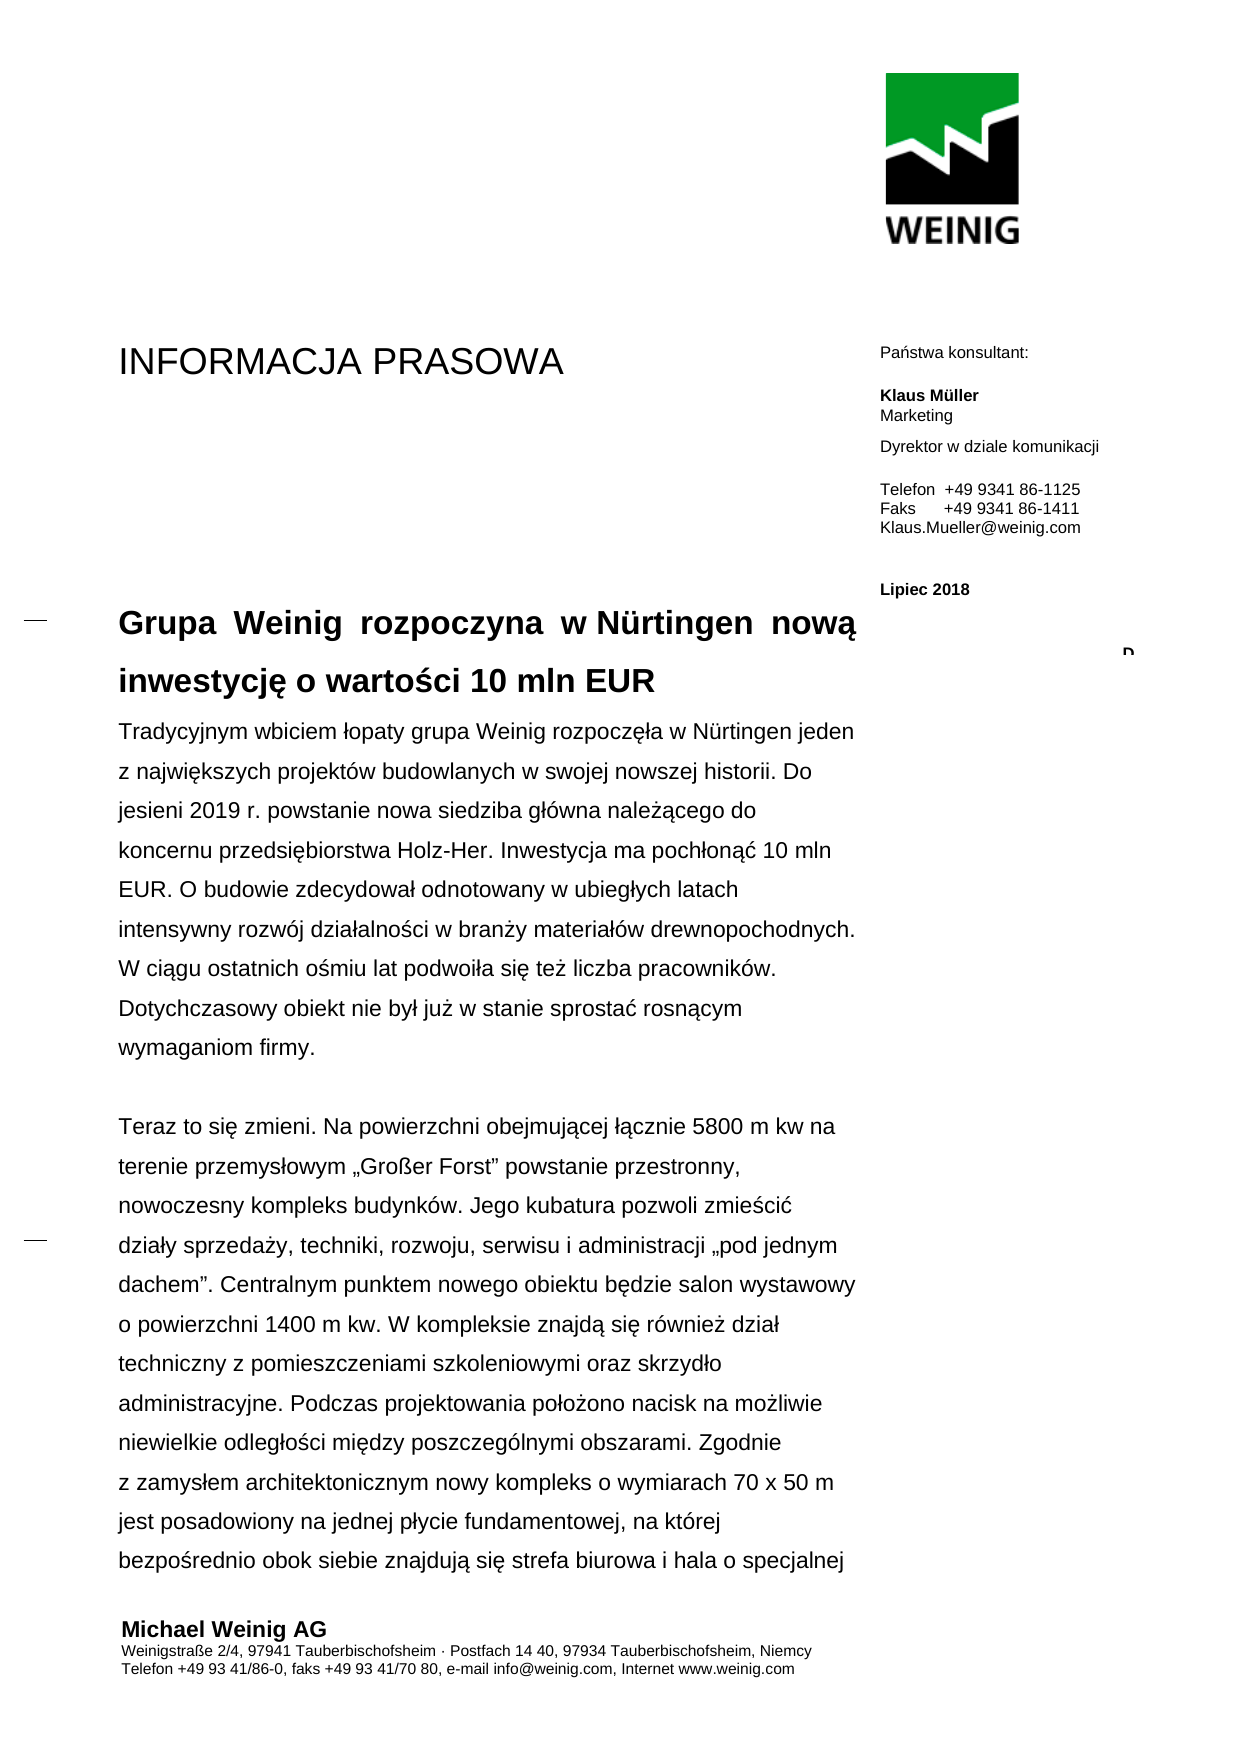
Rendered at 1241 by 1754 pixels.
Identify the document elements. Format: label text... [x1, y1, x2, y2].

text Tradycyjnym wbiciem łopaty grupa Weinig rozpoczęła w Nürtingen jeden z największych projektów budowlanych w swojej nowszej historii. Do jesieni 2019 r. powstanie nowa siedziba główna należącego do koncernu przedsiębiorstwa Holz-Her. Inwestycja ma pochłonąć 10 mln EUR. O budowie zdecydował odnotowany w ubiegłych latach intensywny rozwój działalności w branży materiałów drewnopochodnych. W ciągu ostatnich ośmiu lat podwoiła się też liczba pracowników. Dotychczasowy obiekt nie był już w stanie sprostać rosnącym wymaganiom firmy. [118, 718, 856, 1061]
text INFORMACJA PRASOWA [118, 339, 856, 382]
text Grupa Weinig rozpoczyna w Nürtingen nową inwestycję o wartości 10 mln EUR [118, 603, 856, 699]
picture [885, 73, 1019, 244]
